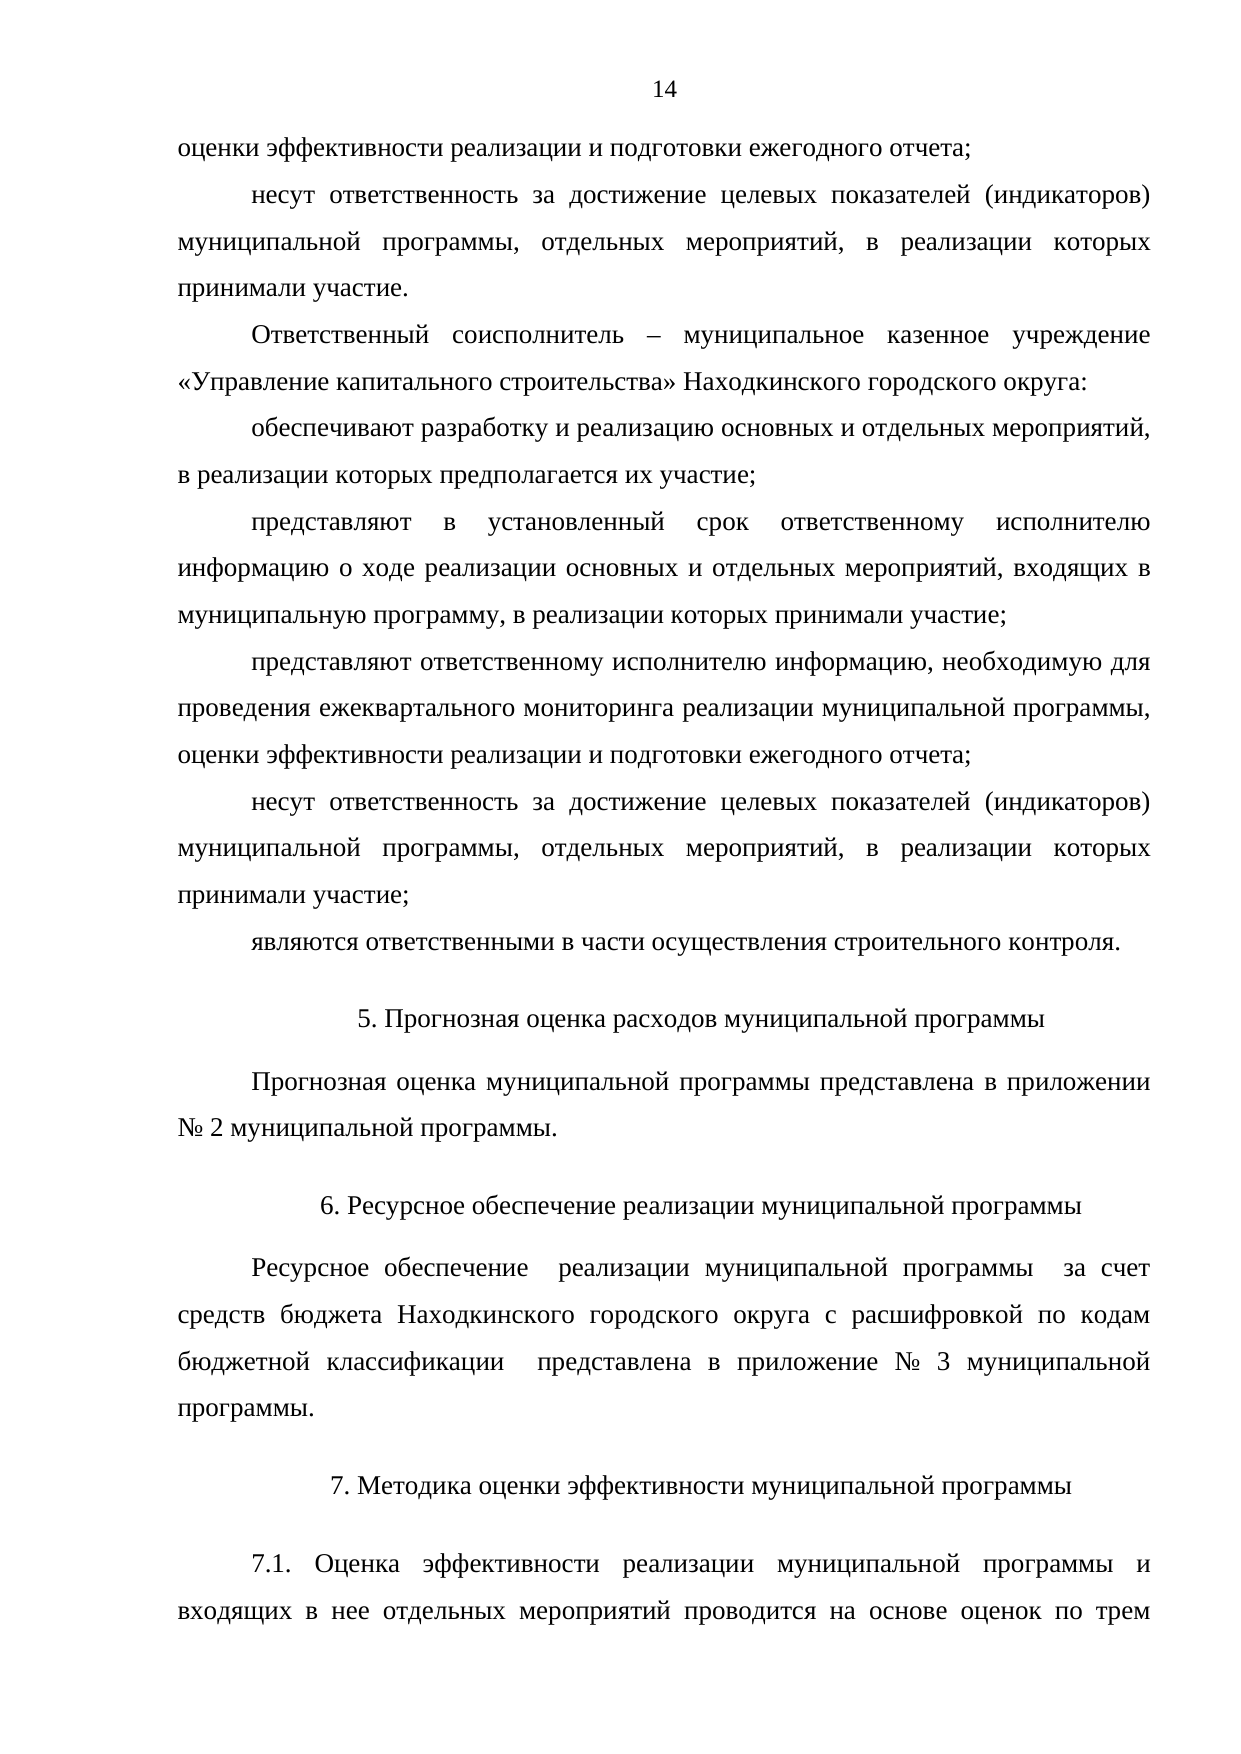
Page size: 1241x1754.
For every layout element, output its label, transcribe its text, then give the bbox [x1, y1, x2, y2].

text Ответственный соисполнитель – муниципальное казенное учреждение «Управление капитального строительства» Находкинского городского округа: [177, 318, 1152, 396]
text являются ответственными в части осуществления строительного контроля. [177, 925, 1152, 956]
text Прогнозная оценка муниципальной программы представлена в приложении № 2 муниципальной программы. [177, 1065, 1152, 1143]
text Ресурсное обеспечение реализации муниципальной программы за счет средств бюджета Находкинского городского округа с расшифровкой по кодам бюджетной классификации представлена в приложение № 3 муниципальной программы. [177, 1252, 1152, 1423]
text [177, 1547, 1152, 1625]
text несут ответственность за достижение целевых показателей (индикаторов) муниципальной программы, отдельных мероприятий, в реализации которых принимали участие; [177, 785, 1152, 909]
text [177, 131, 1152, 162]
text 5. Прогнозная оценка расходов муниципальной программы [177, 1002, 1152, 1034]
text 7. Методика оценки эффективности муниципальной программы [177, 1469, 1152, 1501]
text 6. Ресурсное обеспечение реализации муниципальной программы [177, 1189, 1152, 1220]
text обеспечивают разработку и реализацию основных и отдельных мероприятий, в реализации которых предполагается их участие; [177, 411, 1152, 489]
text несут ответственность за достижение целевых показателей (индикаторов) муниципальной программы, отдельных мероприятий, в реализации которых принимали участие. [177, 178, 1152, 302]
